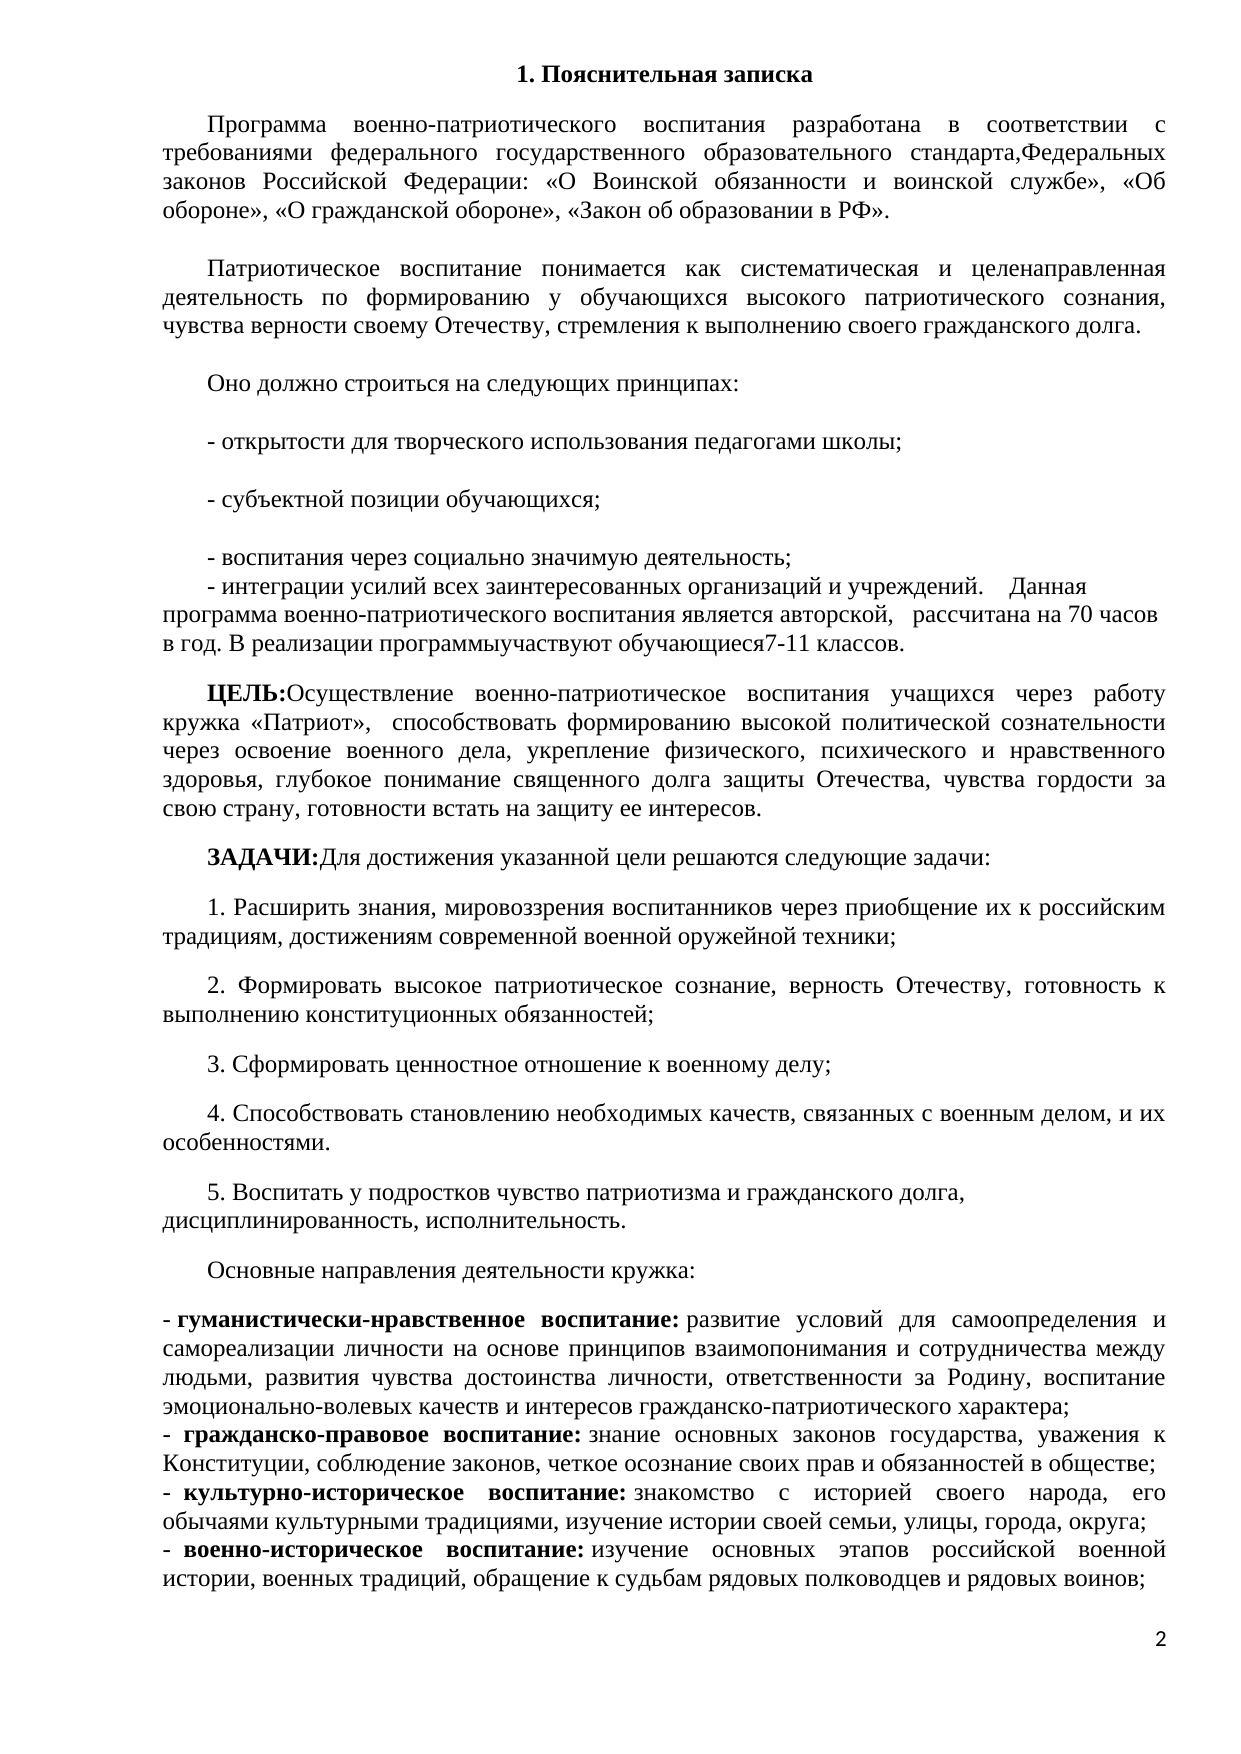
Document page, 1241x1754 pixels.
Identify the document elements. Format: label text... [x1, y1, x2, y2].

text 3. Сформировать ценностное отношение к военному делу; [162, 1049, 1167, 1077]
text - гражданско-правовое воспитание: знание основных законов государства, уважения к Конституции, соблюдение законов, четкое осознание своих прав и обязанностей в обществе; [162, 1419, 1167, 1477]
text Оно должно строиться на следующих принципах: [162, 368, 1167, 397]
text 5. Воспитать у подростков чувство патриотизма и гражданского долга, дисциплинированность, исполнительность. [162, 1177, 1167, 1234]
text 1. Расширить знания, мировоззрения воспитанников через приобщение их к российским традициям, достижениям современной военной оружейной техники; [162, 892, 1167, 949]
text - воспитания через социально значимую деятельность; [162, 542, 1167, 571]
text 2. Формировать высокое патриотическое сознание, верность Отечеству, готовность к выполнению конституционных обязанностей; [162, 970, 1167, 1028]
text - гуманистически-нравственное воспитание: развитие условий для самоопределения и самореализации личности на основе принципов взаимопонимания и сотрудничества между людьми, развития чувства достоинства личности, ответственности за Родину, воспитание эмоционально-волевых качеств и интересов гражданско-патриотического характера; [162, 1304, 1167, 1419]
text 4. Способствовать становлению необходимых качеств, связанных с военным делом, и их особенностями. [162, 1098, 1167, 1156]
text - культурно-историческое воспитание: знакомство с историей своего народа, его обычаями культурными традициями, изучение истории своей семьи, улицы, города, округа; [162, 1477, 1167, 1534]
text ЗАДАЧИ:Для достижения указанной цели решаются следующие задачи: [162, 842, 1167, 871]
text 1. Пояснительная записка [162, 59, 1167, 88]
text Программа военно-патриотического воспитания разработана в соответствии с требованиями федерального государственного образовательного стандарта,Федеральных законов Российской Федерации: «О Воинской обязанности и воинской службе», «Об обороне», «О гражданской обороне», «Закон об образовании в РФ». [162, 109, 1167, 224]
text - интеграции усилий всех заинтересованных организаций и учреждений. Данная программа военно-патриотического воспитания является авторской, рассчитана на 70 часов в год. В реализации программыучаствуют обучающиеся7-11 классов. [162, 571, 1167, 657]
text Патриотическое воспитание понимается как систематическая и целенаправленная деятельность по формированию у обучающихся высокого патриотического сознания, чувства верности своему Отечеству, стремления к выполнению своего гражданского долга. [162, 253, 1167, 339]
text ЦЕЛЬ:Осуществление военно-патриотическое воспитания учащихся через работу кружка «Патриот», способствовать формированию высокой политической сознательности через освоение военного дела, укрепление физического, психического и нравственного здоровья, глубокое понимание священного долга защиты Отечества, чувства гордости за свою страну, готовности встать на защиту ее интересов. [162, 678, 1167, 822]
text Основные направления деятельности кружка: [162, 1255, 1167, 1284]
text - открытости для творческого использования педагогами школы; [162, 426, 1167, 455]
text - субъектной позиции обучающихся; [162, 484, 1167, 513]
text - военно-историческое воспитание: изучение основных этапов российской военной истории, военных традиций, обращение к судьбам рядовых полководцев и рядовых воинов; [162, 1534, 1167, 1592]
